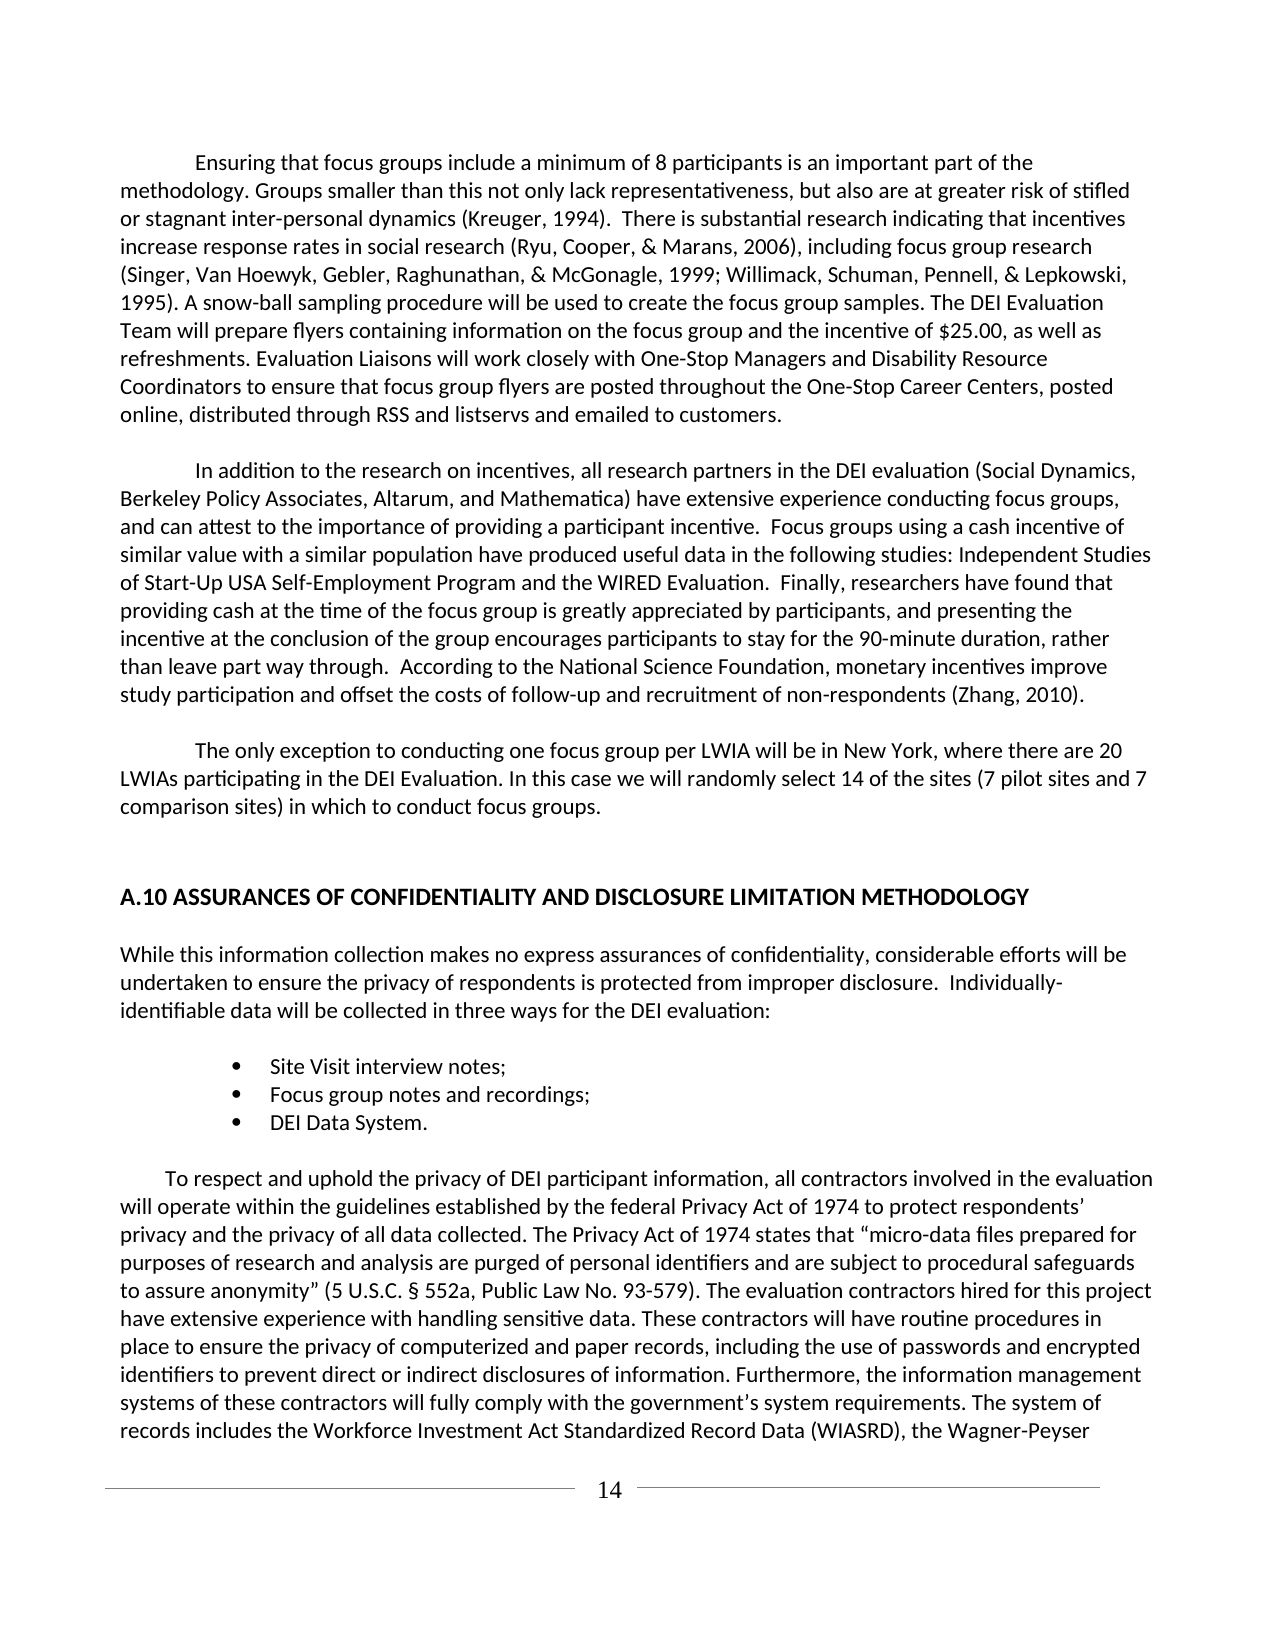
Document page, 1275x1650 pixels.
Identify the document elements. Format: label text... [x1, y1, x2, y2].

text The only exception to conducting one focus group per LWIA will be in , where there are 20 LWIAs participating in the DEI Evaluation. In this case we will randomly select 14 of the sites (7 pilot sites and 7 comparison sites) in which to conduct focus groups. [120, 736, 1155, 821]
text Ensuring that focus groups include a minimum of 8 participants is an important part of the methodology. Groups smaller than this not only lack representativeness, but also are at greater risk of stifled or stagnant inter-personal dynamics (Kreuger, 1994). There is substantial research indicating that incentives increase response rates in social research (Ryu, Cooper, & Marans, 2006), including focus group research (Singer, Van Hoewyk, Gebler, Raghunathan, & McGonagle, 1999; Willimack, Schuman, Pennell, & Lepkowski, 1995). A snow-ball sampling procedure will be used to create the focus group samples. The DEI Evaluation Team will prepare flyers containing information on the focus group and the incentive of $25.00, as well as refreshments. Evaluation Liaisons will work closely with One-Stop Managers and Disability Resource Coordinators to ensure that focus group flyers are posted throughout the One-Stop Career Centers, posted online, distributed through RSS and listservs and emailed to customers. [120, 148, 1155, 428]
text In addition to the research on incentives, all research partners in the DEI evaluation (Social Dynamics, Berkeley Policy Associates, Altarum, and Mathematica) have extensive experience conducting focus groups, and can attest to the importance of providing a participant incentive. Focus groups using a cash incentive of similar value with a similar population have produced useful data in the following studies: Independent Studies of Start-Up USA Self-Employment Program and the WIRED Evaluation. Finally, researchers have found that providing cash at the time of the focus group is greatly appreciated by participants, and presenting the incentive at the conclusion of the group encourages participants to stay for the 90-minute duration, rather than leave part way through. According to the National Science Foundation, monetary incentives improve study participation and offset the costs of follow-up and recruitment of non-respondents (Zhang, 2010). [120, 456, 1155, 708]
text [120, 1164, 1155, 1444]
list DEI Data System. [232, 1108, 1155, 1136]
text While this information collection makes no express assurances of confidentiality, considerable efforts will be undertaken to ensure the privacy of respondents is protected from improper disclosure. Individually-identifiable data will be collected in three ways for the DEI evaluation: [120, 940, 1155, 1024]
list Site Visit interview notes; [232, 1052, 1155, 1080]
text A.10 ASSURANCES OF CONFIDENTIALITY AND DISCLOSURE LIMITATION METHODOLOGY [120, 882, 1155, 912]
list Focus group notes and recordings; [232, 1080, 1155, 1108]
